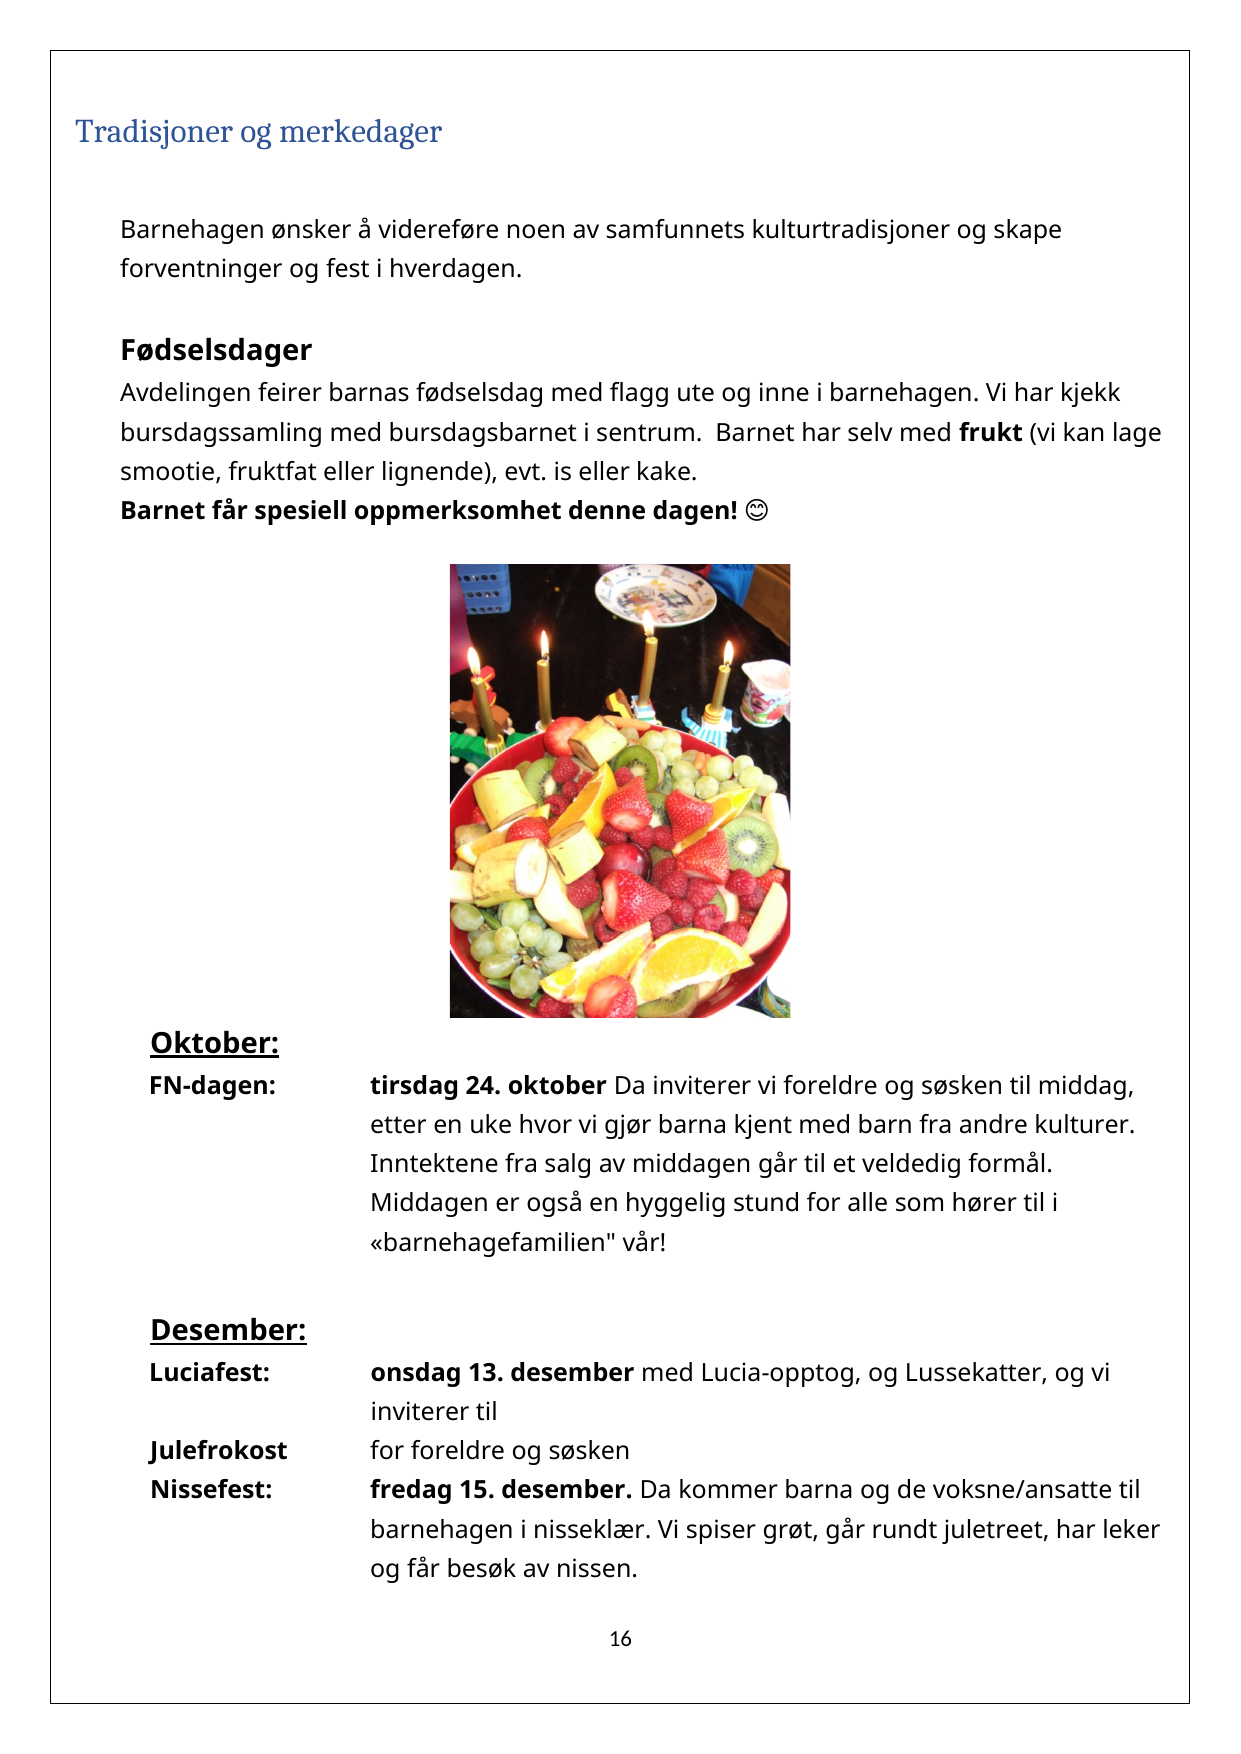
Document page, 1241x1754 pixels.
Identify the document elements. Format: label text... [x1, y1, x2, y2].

picture [449, 564, 791, 1018]
text Luciafest: onsdag 13. desember med Lucia-opptog, og Lussekatter, og vi inviterer til [149, 1355, 1165, 1428]
text FN-dagen: tirsdag 24. oktober Da inviterer vi foreldre og søsken til middag, etter en uke hvor vi gjør barna kjent med barn fra andre kulturer. Inntektene fra salg av middagen går til et veldedig formål. Middagen er også en hyggelig stund for alle som hører til i «barnehagefamilien" vår! [149, 1068, 1165, 1258]
text Julefrokost for foreldre og søsken [150, 1433, 1165, 1467]
text Avdelingen feirer barnas fødselsdag med flagg ute og inne i barnehagen. Vi har kjekk bursdagssamling med bursdagsbarnet i sentrum. Barnet har selv med frukt (vi kan lage smootie, fruktfat eller lignende), evt. is eller kake. [120, 375, 1165, 487]
text Oktober: [150, 1022, 1165, 1062]
text Tradisjoner og merkedager [75, 112, 1165, 151]
text Barnehagen ønsker å videreføre noen av samfunnets kulturtradisjoner og skape forventninger og fest i hverdagen. [120, 212, 1165, 285]
text Desember: [150, 1309, 1165, 1349]
text Fødselsdager [120, 329, 1165, 369]
text Barnet får spesiell oppmerksomhet denne dagen! 😊 [120, 492, 1165, 527]
text Nissefest: fredag 15. desember. Da kommer barna og de voksne/ansatte til barnehagen i nisseklær. Vi spiser grøt, går rundt juletreet, har leker og får besøk av nissen. [150, 1472, 1165, 1584]
